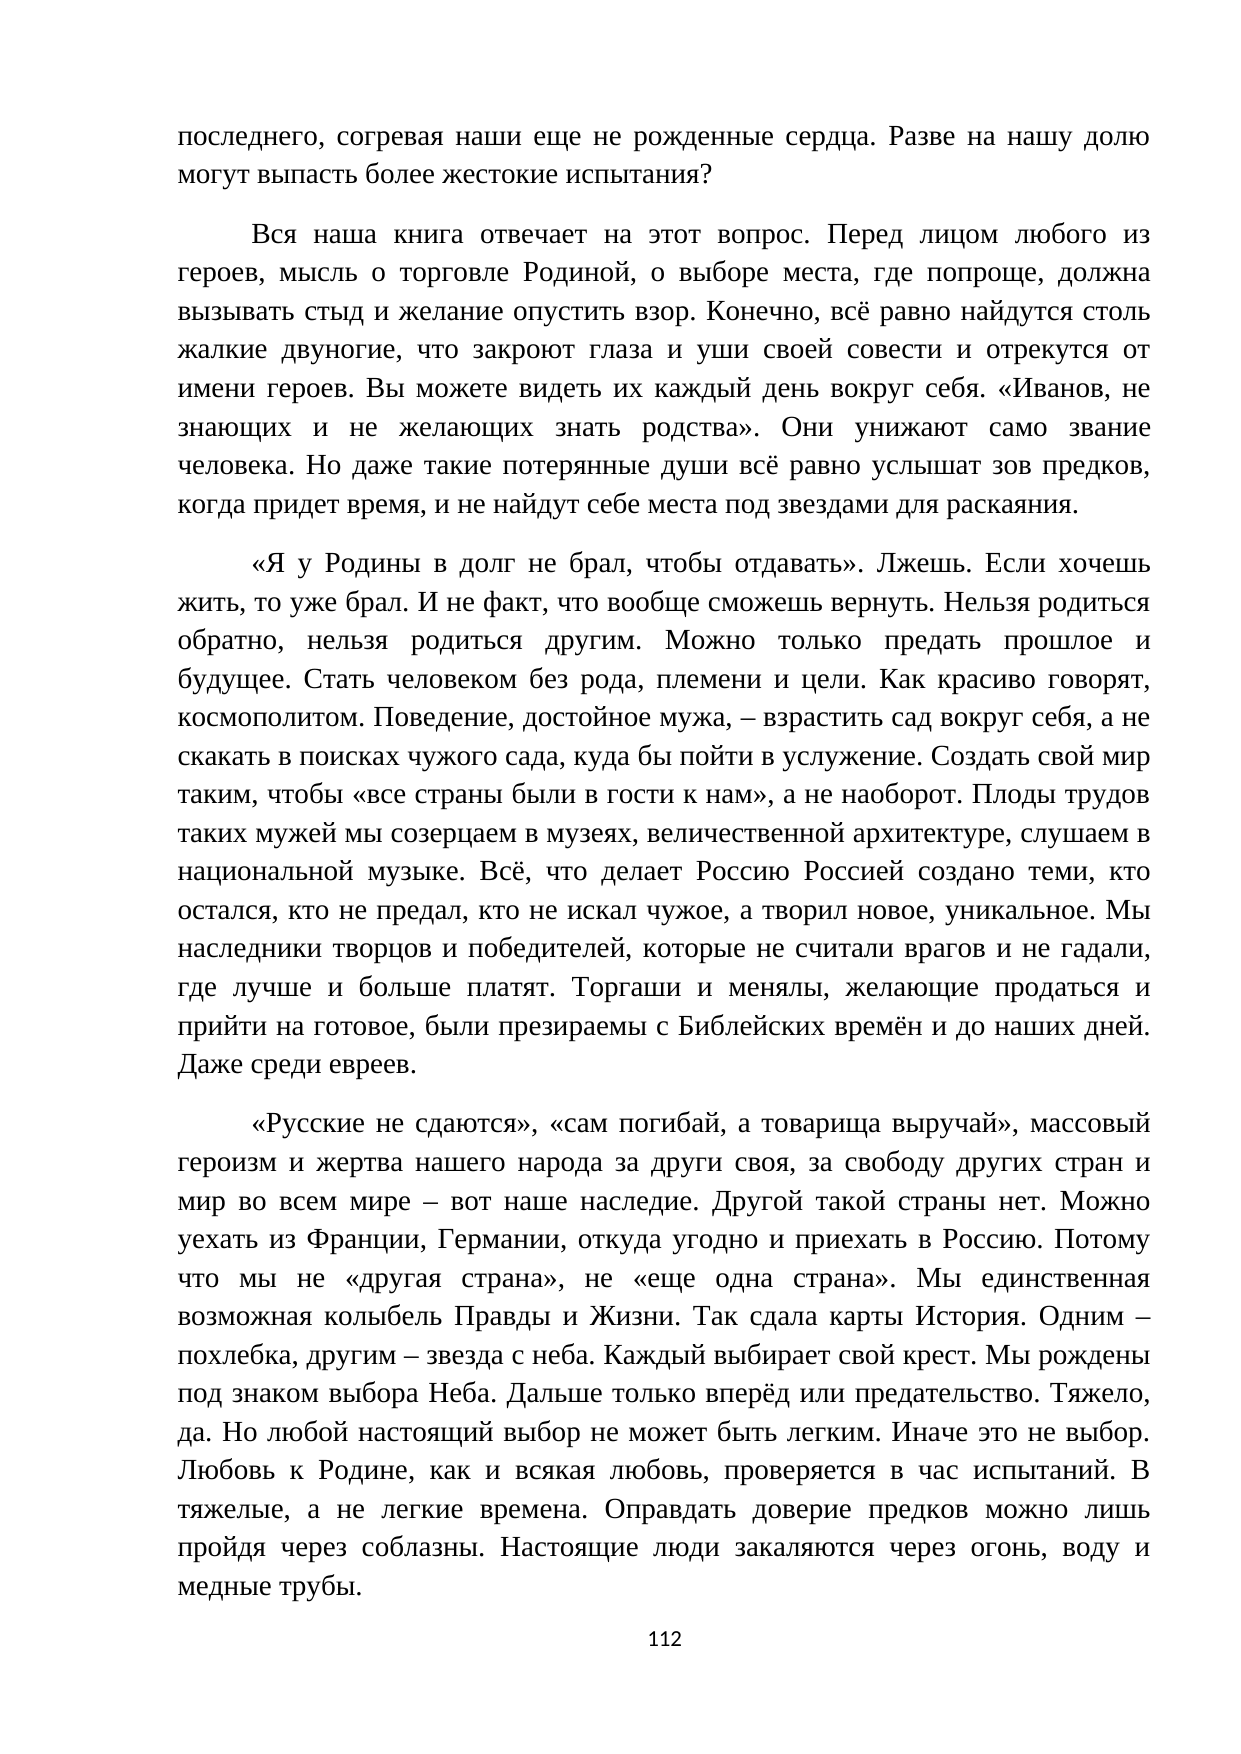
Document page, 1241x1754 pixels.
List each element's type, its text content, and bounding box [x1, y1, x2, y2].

text «Русские не сдаются», «сам погибай, а товарища выручай», массовый героизм и жертва нашего народа за други своя, за свободу других стран и мир во всем мире – вот наше наследие. Другой такой страны нет. Можно уехать из Франции, Германии, откуда угодно и приехать в Россию. Потому что мы не «другая страна», не «еще одна страна». Мы единственная возможная колыбель Правды и Жизни. Так сдала карты История. Одним – похлебка, другим – звезда с неба. Каждый выбирает свой крест. Мы рождены под знаком выбора Неба. Дальше только вперёд или предательство. Тяжело, да. Но любой настоящий выбор не может быть легким. Иначе это не выбор. Любовь к Родине, как и всякая любовь, проверяется в час испытаний. В тяжелые, а не легкие времена. Оправдать доверие предков можно лишь пройдя через соблазны. Настоящие люди закаляются через огонь, воду и медные трубы. [177, 1106, 1152, 1602]
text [177, 118, 1152, 190]
text «Я у Родины в долг не брал, чтобы отдавать». Лжешь. Если хочешь жить, то уже брал. И не факт, что вообще сможешь вернуть. Нельзя родиться обратно, нельзя родиться другим. Можно только предать прошлое и будущее. Стать человеком без рода, племени и цели. Как красиво говорят, космополитом. Поведение, достойное мужа, – взрастить сад вокруг себя, а не скакать в поисках чужого сада, куда бы пойти в услужение. Создать свой мир таким, чтобы «все страны были в гости к нам», а не наоборот. Плоды трудов таких мужей мы созерцаем в музеях, величественной архитектуре, слушаем в национальной музыке. Всё, что делает Россию Россией создано теми, кто остался, кто не предал, кто не искал чужое, а творил новое, уникальное. Мы наследники творцов и победителей, которые не считали врагов и не гадали, где лучше и больше платят. Торгаши и менялы, желающие продаться и прийти на готовое, были презираемы с Библейских времён и до наших дней. Даже среди евреев. [177, 545, 1152, 1080]
text Вся наша книга отвечает на этот вопрос. Перед лицом любого из героев, мысль о торговле Родиной, о выборе места, где попроще, должна вызывать стыд и желание опустить взор. Конечно, всё равно найдутся столь жалкие двуногие, что закроют глаза и уши своей совести и отрекутся от имени героев. Вы можете видеть их каждый день вокруг себя. «Иванов, не знающих и не желающих знать родства». Они унижают само звание человека. Но даже такие потерянные души всё равно услышат зов предков, когда придет время, и не найдут себе места под звездами для раскаяния. [177, 216, 1152, 519]
